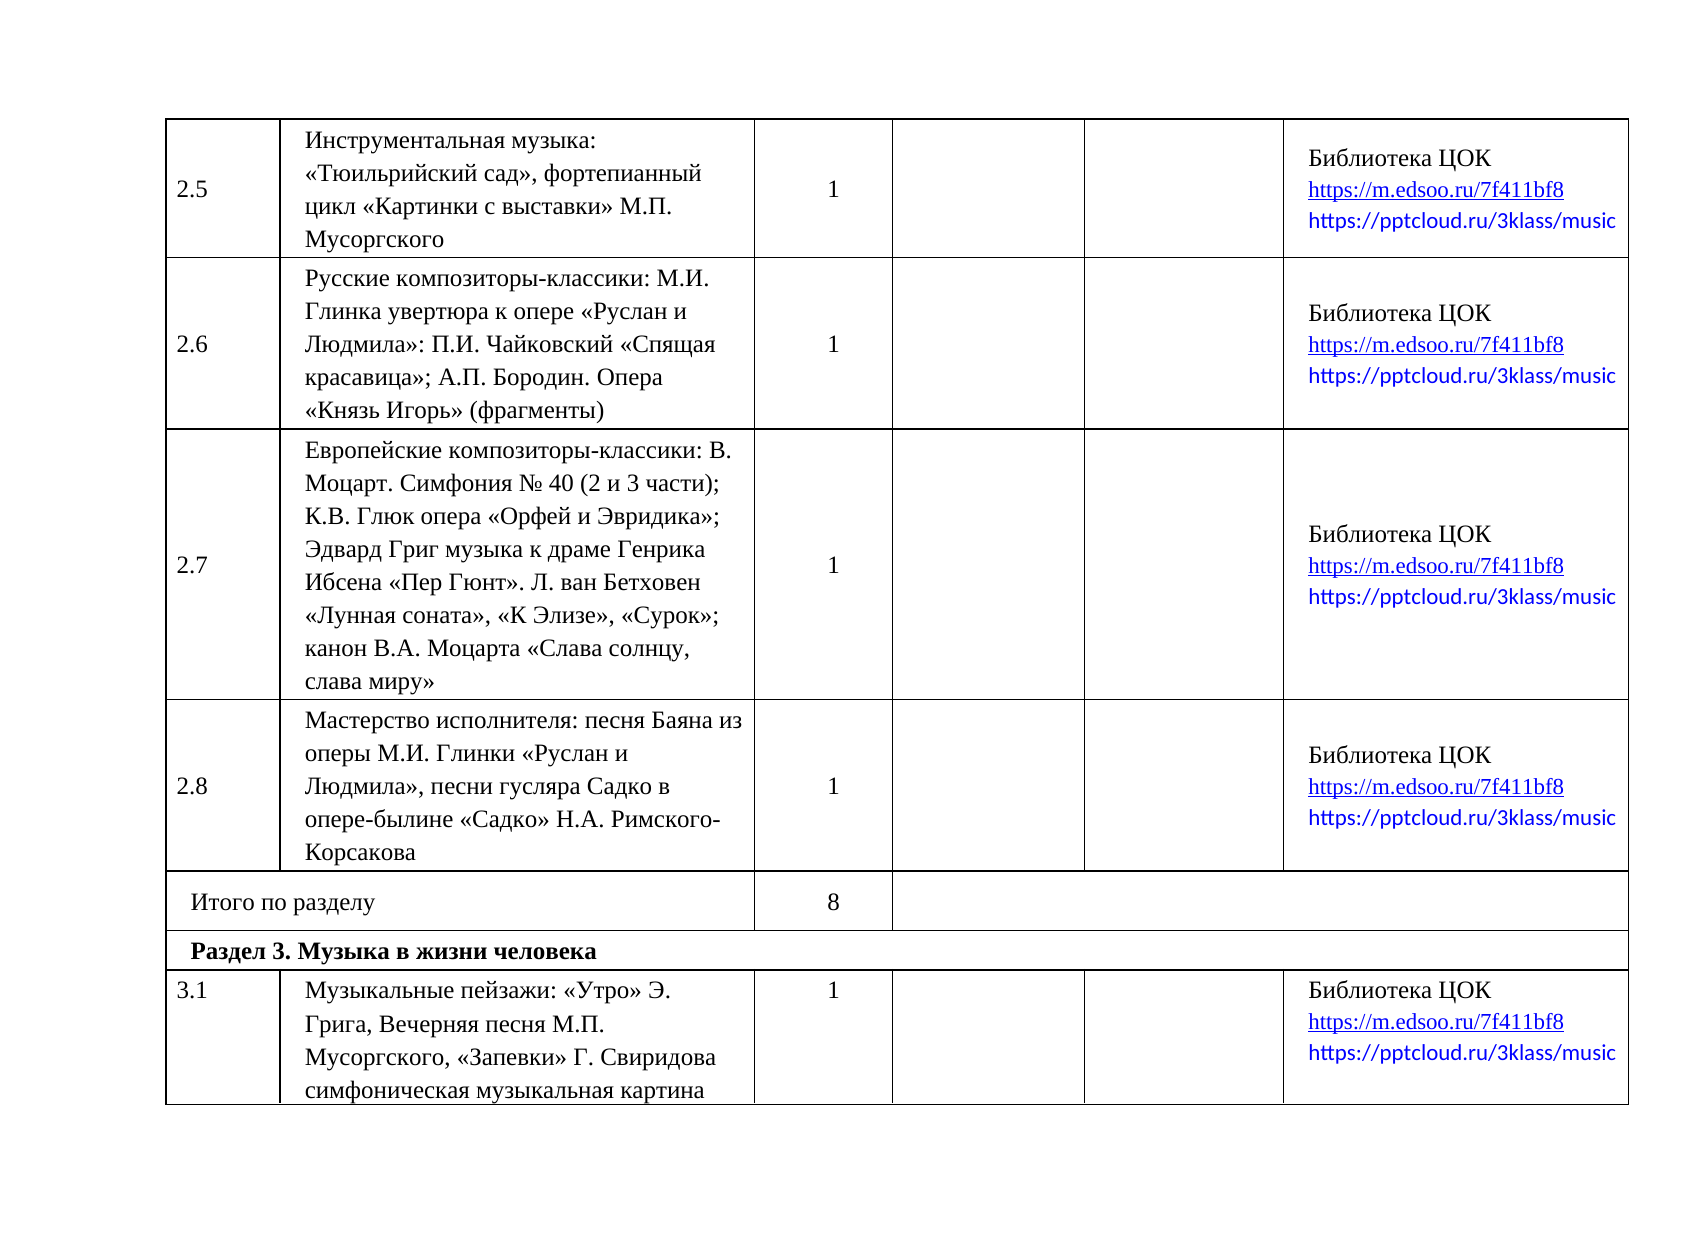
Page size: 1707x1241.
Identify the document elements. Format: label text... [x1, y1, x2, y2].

table_cell 1 [755, 258, 892, 428]
table_cell 1 [755, 430, 892, 698]
table_cell Мастерство исполнителя: песня Баяна из оперы М.И. Глинки «Руслан и Людмила», песни гусляра Садко в опере-былине «Садко» Н.А. Римского-Корсакова [281, 700, 754, 870]
table_cell [1085, 430, 1283, 698]
table_cell Русские композиторы-классики: М.И. Глинка увертюра к опере «Руслан и Людмила»: П.И. Чайковский «Спящая красавица»; А.П. Бородин. Опера «Князь Игорь» (фрагменты) [281, 258, 754, 428]
table_cell 2.6 [167, 258, 279, 428]
table_cell [893, 120, 1084, 257]
table_cell Библиотека ЦОК https://m.edsoo.ru/7f411bf8 https://pptcloud.ru/3klass/music [1284, 430, 1628, 698]
table_cell Европейские композиторы-классики: В. Моцарт. Симфония № 40 (2 и 3 части); К.В. Глюк опера «Орфей и Эвридика»; Эдвард Григ музыка к драме Генрика Ибсена «Пер Гюнт». Л. ван Бетховен «Лунная соната», «К Элизе», «Сурок»; канон В.А. Моцарта «Слава солнцу, слава миру» [281, 430, 754, 698]
table_cell [893, 258, 1084, 428]
table_cell 2.5 [167, 120, 279, 257]
table_cell Инструментальная музыка: «Тюильрийский сад», фортепианный цикл «Картинки с выставки» М.П. Мусоргского [281, 120, 754, 257]
table_cell 1 [755, 120, 892, 257]
table_cell [893, 430, 1084, 698]
table_cell 2.8 [167, 700, 279, 870]
table_cell 1 [755, 700, 892, 870]
table_cell 1 [755, 971, 892, 1103]
table_cell [893, 872, 1628, 929]
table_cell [1284, 971, 1628, 1103]
table_cell [1085, 258, 1283, 428]
table_cell [893, 971, 1084, 1103]
table_cell Итого по разделу [167, 872, 754, 929]
table_cell 2.7 [167, 430, 279, 698]
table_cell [1284, 120, 1628, 257]
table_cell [281, 971, 754, 1103]
table_cell Библиотека ЦОК https://m.edsoo.ru/7f411bf8 https://pptcloud.ru/3klass/music [1284, 258, 1628, 428]
table_cell Библиотека ЦОК https://m.edsoo.ru/7f411bf8 https://pptcloud.ru/3klass/music [1284, 700, 1628, 870]
table_cell [1085, 120, 1283, 257]
table_cell [893, 700, 1084, 870]
table_cell Раздел 3. Музыка в жизни человека [167, 931, 1628, 969]
table_cell [1085, 971, 1283, 1103]
table_cell 3.1 [167, 971, 279, 1103]
table_cell 8 [755, 872, 892, 929]
table_cell [1085, 700, 1283, 870]
